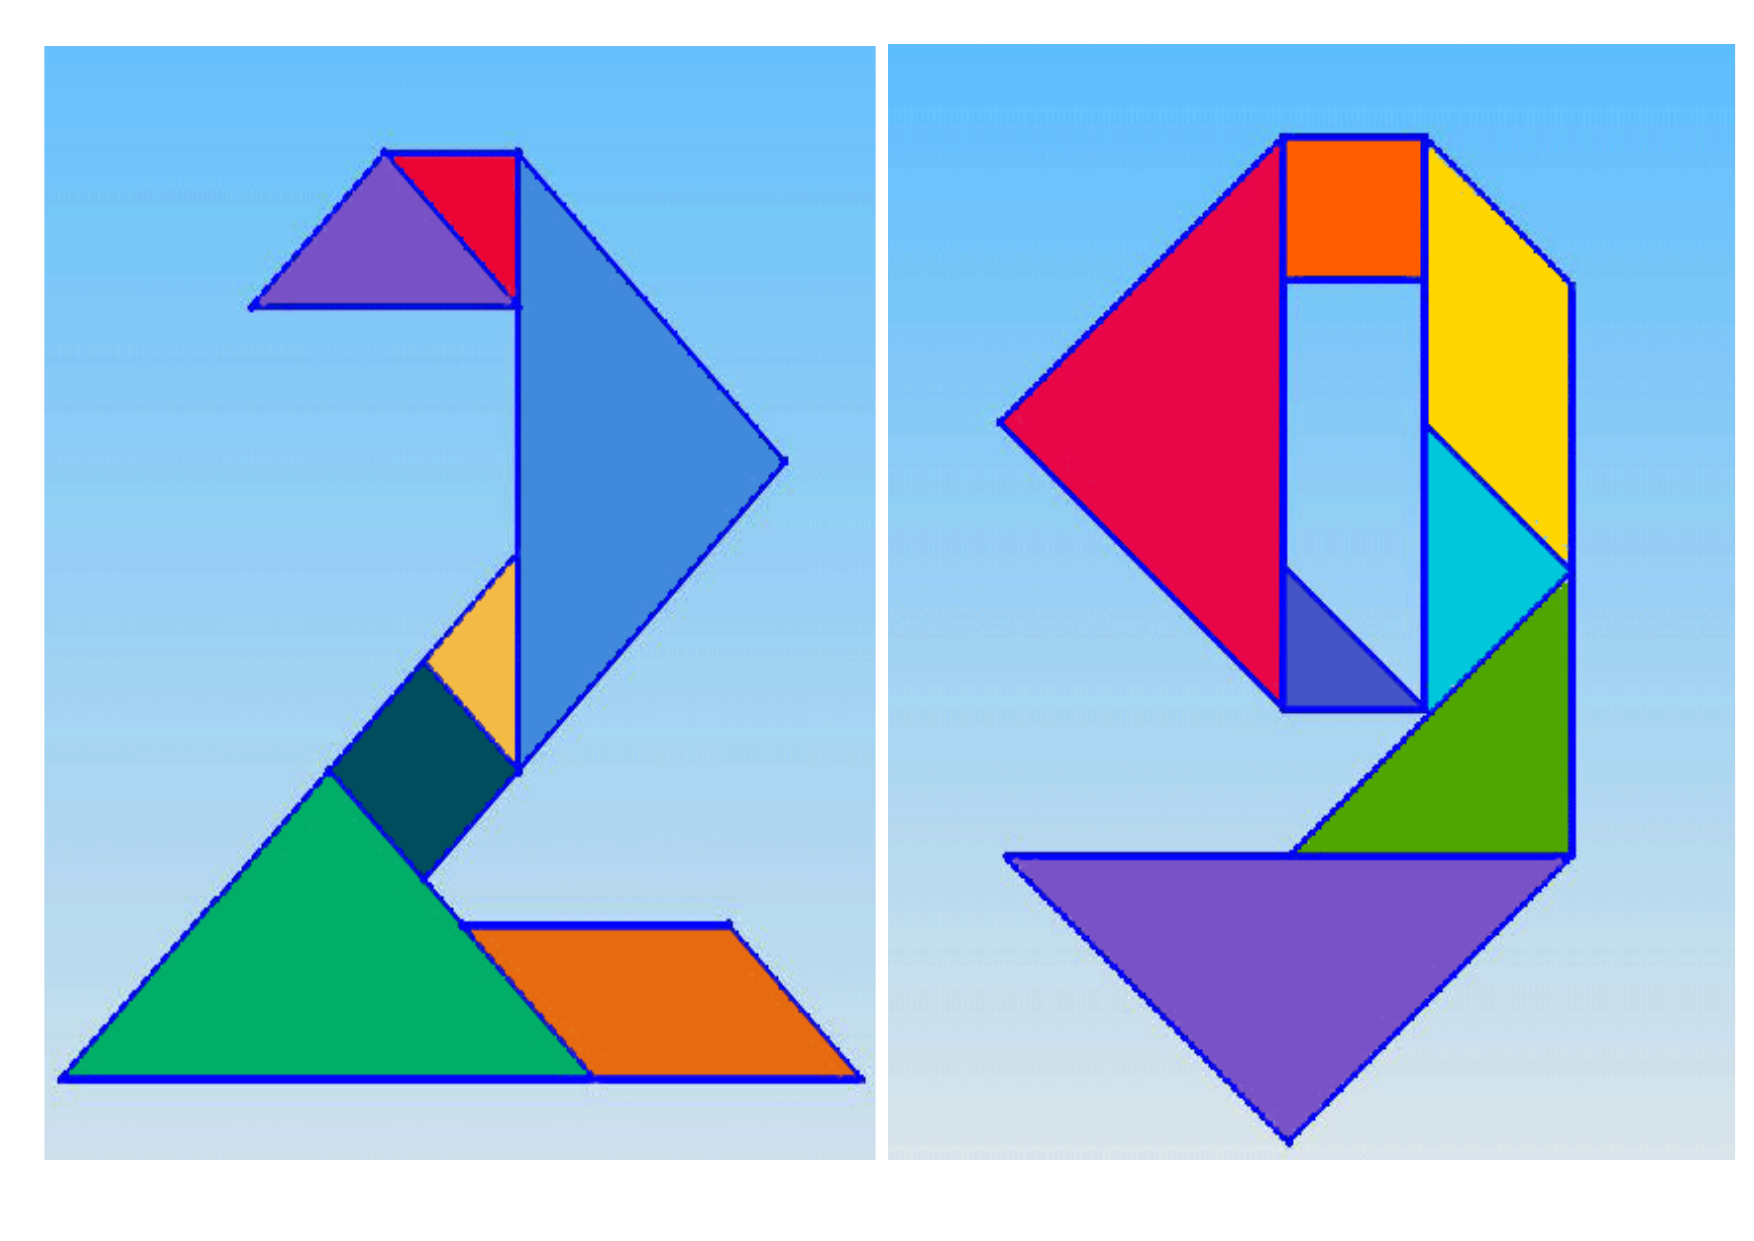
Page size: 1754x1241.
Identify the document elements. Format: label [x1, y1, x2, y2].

picture [44, 46, 876, 1160]
picture [888, 44, 1735, 1160]
